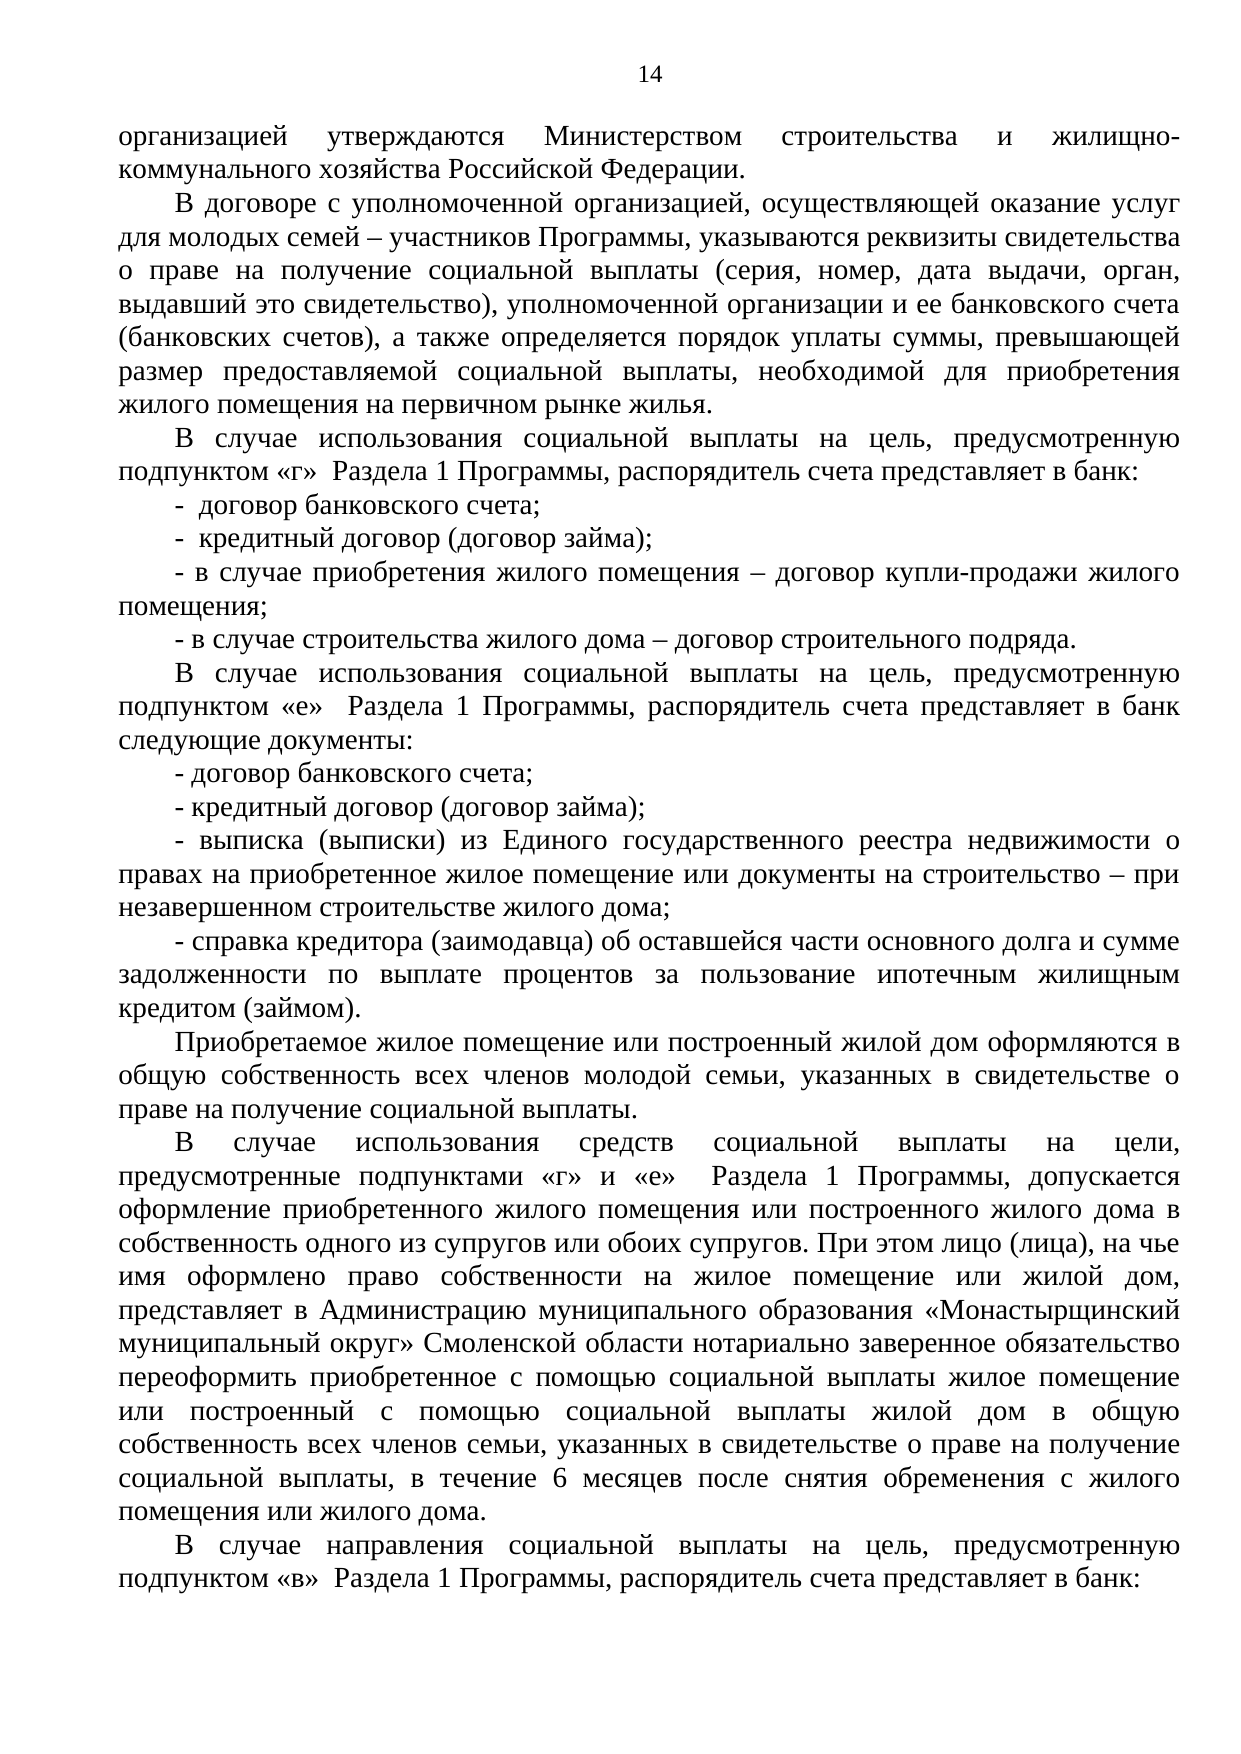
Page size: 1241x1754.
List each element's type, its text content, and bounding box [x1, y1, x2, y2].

text - справка кредитора (заимодавца) об оставшейся части основного долга и сумме задолженности по выплате процентов за пользование ипотечным жилищным кредитом (займом). [118, 923, 1181, 1024]
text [118, 118, 1181, 185]
text - кредитный договор (договор займа); [118, 521, 1181, 554]
text В договоре с уполномоченной организацией, осуществляющей оказание услуг для молодых семей – участников Программы, указываются реквизиты свидетельства о праве на получение социальной выплаты (серия, номер, дата выдачи, орган, выдавший это свидетельство), уполномоченной организации и ее банковского счета (банковских счетов), а также определяется порядок уплаты суммы, превышающей размер предоставляемой социальной выплаты, необходимой для приобретения жилого помещения на первичном рынке жилья. [118, 185, 1181, 420]
text В случае использования средств социальной выплаты на цели, предусмотренные подпунктами «г» и «е» Раздела 1 Программы, допускается оформление приобретенного жилого помещения или построенного жилого дома в собственность одного из супругов или обоих супругов. При этом лицо (лица), на чье имя оформлено право собственности на жилое помещение или жилой дом, представляет в Администрацию муниципального образования «Монастырщинский муниципальный округ» Смоленской области нотариально заверенное обязательство переоформить приобретенное с помощью социальной выплаты жилое помещение или построенный с помощью социальной выплаты жилой дом в общую собственность всех членов семьи, указанных в свидетельстве о праве на получение социальной выплаты, в течение 6 месяцев после снятия обременения с жилого помещения или жилого дома. [118, 1124, 1181, 1527]
text - в случае приобретения жилого помещения – договор купли-продажи жилого помещения; [118, 554, 1181, 621]
text - кредитный договор (договор займа); [118, 789, 1181, 822]
text - договор банковского счета; [118, 755, 1181, 789]
text - выписка (выписки) из Единого государственного реестра недвижимости о правах на приобретенное жилое помещение или документы на строительство – при незавершенном строительстве жилого дома; [118, 822, 1181, 923]
text - договор банковского счета; [118, 487, 1181, 521]
text В случае направления социальной выплаты на цель, предусмотренную подпунктом «в» Раздела 1 Программы, распорядитель счета представляет в банк: [118, 1527, 1181, 1594]
text - в случае строительства жилого дома – договор строительного подряда. [118, 621, 1181, 655]
text В случае использования социальной выплаты на цель, предусмотренную подпунктом «е» Раздела 1 Программы, распорядитель счета представляет в банк следующие документы: [118, 655, 1181, 755]
text Приобретаемое жилое помещение или построенный жилой дом оформляются в общую собственность всех членов молодой семьи, указанных в свидетельстве о праве на получение социальной выплаты. [118, 1024, 1181, 1124]
text В случае использования социальной выплаты на цель, предусмотренную подпунктом «г» Раздела 1 Программы, распорядитель счета представляет в банк: [118, 420, 1181, 487]
